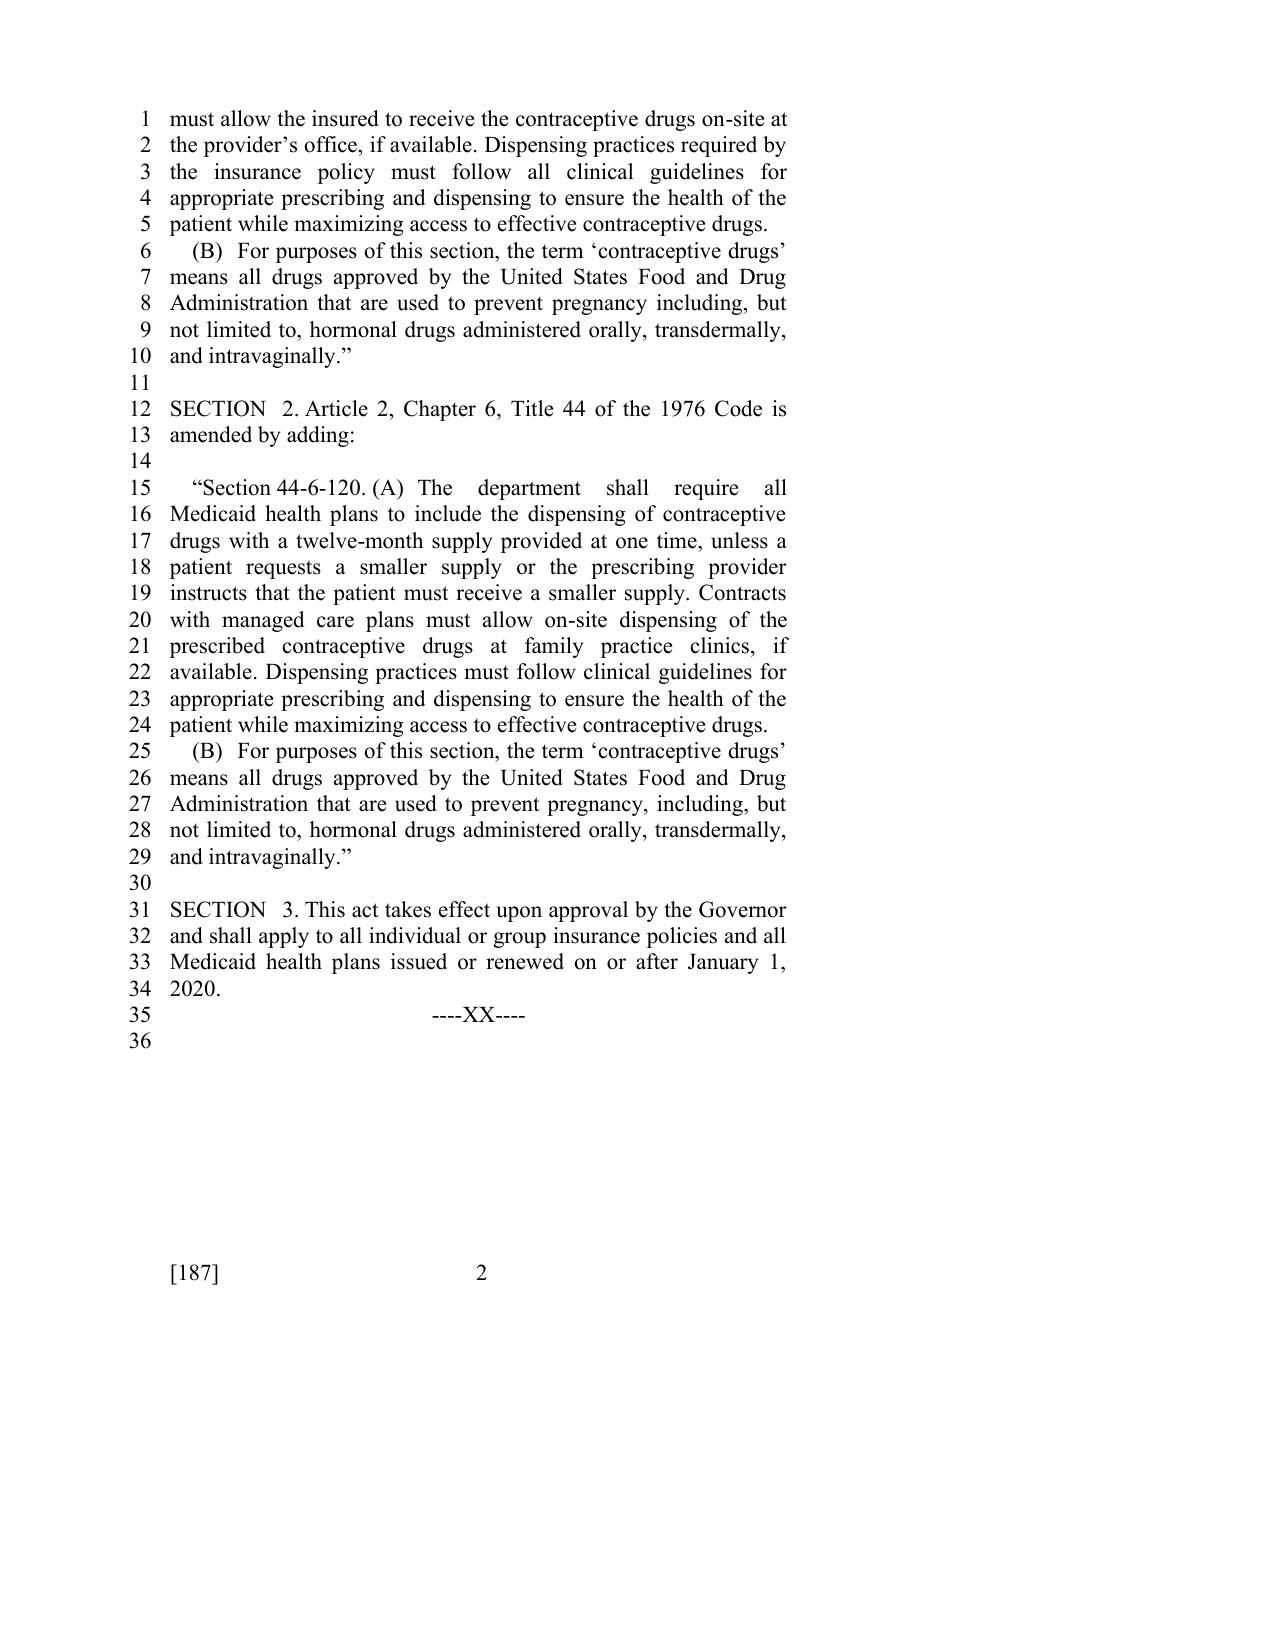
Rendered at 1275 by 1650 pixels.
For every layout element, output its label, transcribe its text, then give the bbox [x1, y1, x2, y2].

text “Section 44-6-120. (A) The department shall require all Medicaid health plans to include the dispensing of contraceptive drugs with a twelve-month supply provided at one time, unless a patient requests a smaller supply or the prescribing provider instructs that the patient must receive a smaller supply. Contracts with managed care plans must allow on-site dispensing of the prescribed contraceptive drugs at family practice clinics, if available. Dispensing practices must follow clinical guidelines for appropriate prescribing and dispensing to ensure the health of the patient while maximizing access to effective contraceptive drugs. [169, 474, 787, 737]
text (B) For purposes of this section, the term ‘contraceptive drugs’ means all drugs approved by the United States Food and Drug Administration that are used to prevent pregnancy, including, but not limited to, hormonal drugs administered orally, transdermally, and intravaginally.” [169, 737, 787, 869]
text ----XX---- [169, 1001, 787, 1027]
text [169, 105, 787, 237]
text SECTION 2. Article 2, Chapter 6, Title 44 of the 1976 Code is amended by adding: [169, 395, 787, 448]
text SECTION 3. This act takes effect upon approval by the Governor and shall apply to all individual or group insurance policies and all Medicaid health plans issued or renewed on or after January 1, 2020. [169, 896, 787, 1001]
text (B) For purposes of this section, the term ‘contraceptive drugs’ means all drugs approved by the United States Food and Drug Administration that are used to prevent pregnancy including, but not limited to, hormonal drugs administered orally, transdermally, and intravaginally.” [169, 237, 787, 368]
